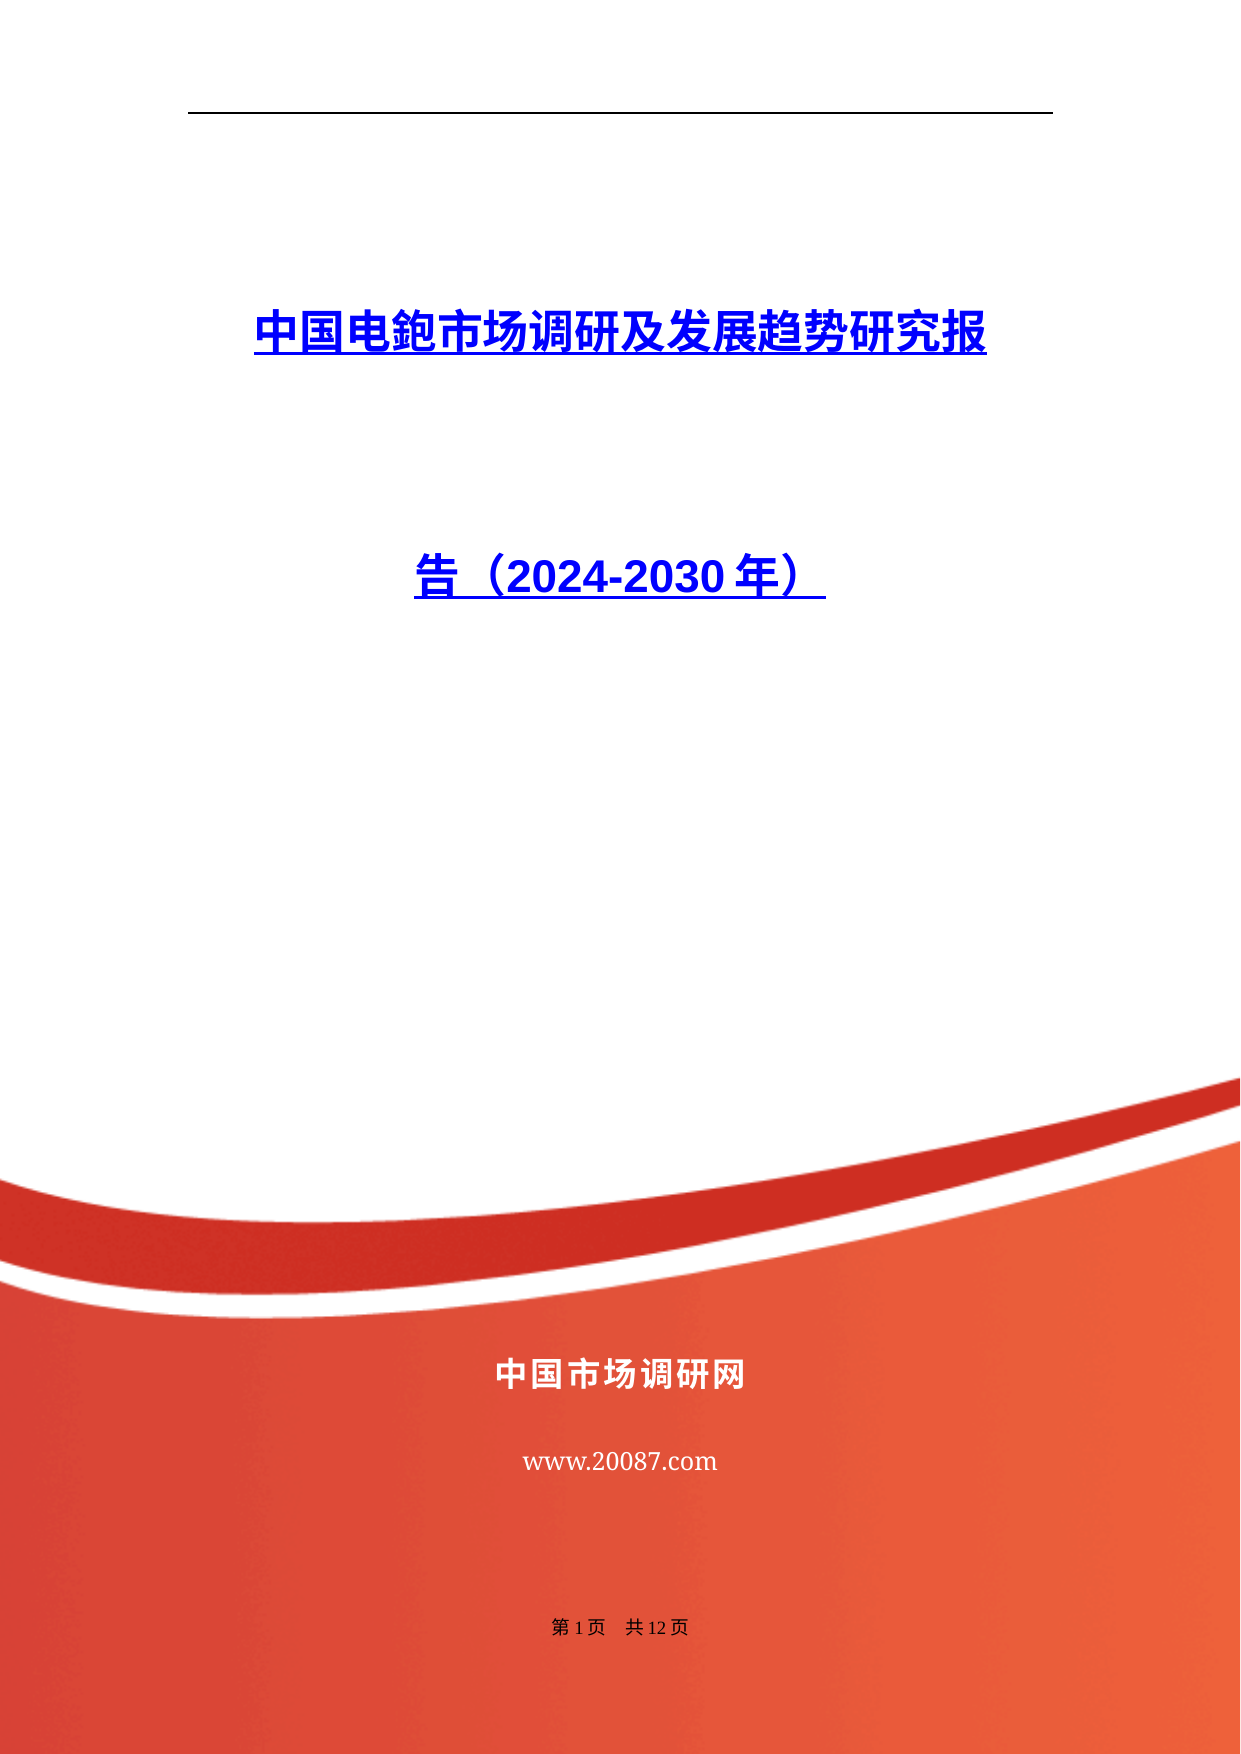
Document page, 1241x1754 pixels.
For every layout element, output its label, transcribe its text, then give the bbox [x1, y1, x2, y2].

text www.20087.com [187, 1428, 1053, 1493]
subtitle 中国市场调研网 [187, 1339, 1053, 1404]
table_header 中国电鉋市场调研及发展趋势研究报告（2024-2030年） [188, 207, 1053, 773]
picture [0, 1006, 1241, 1754]
